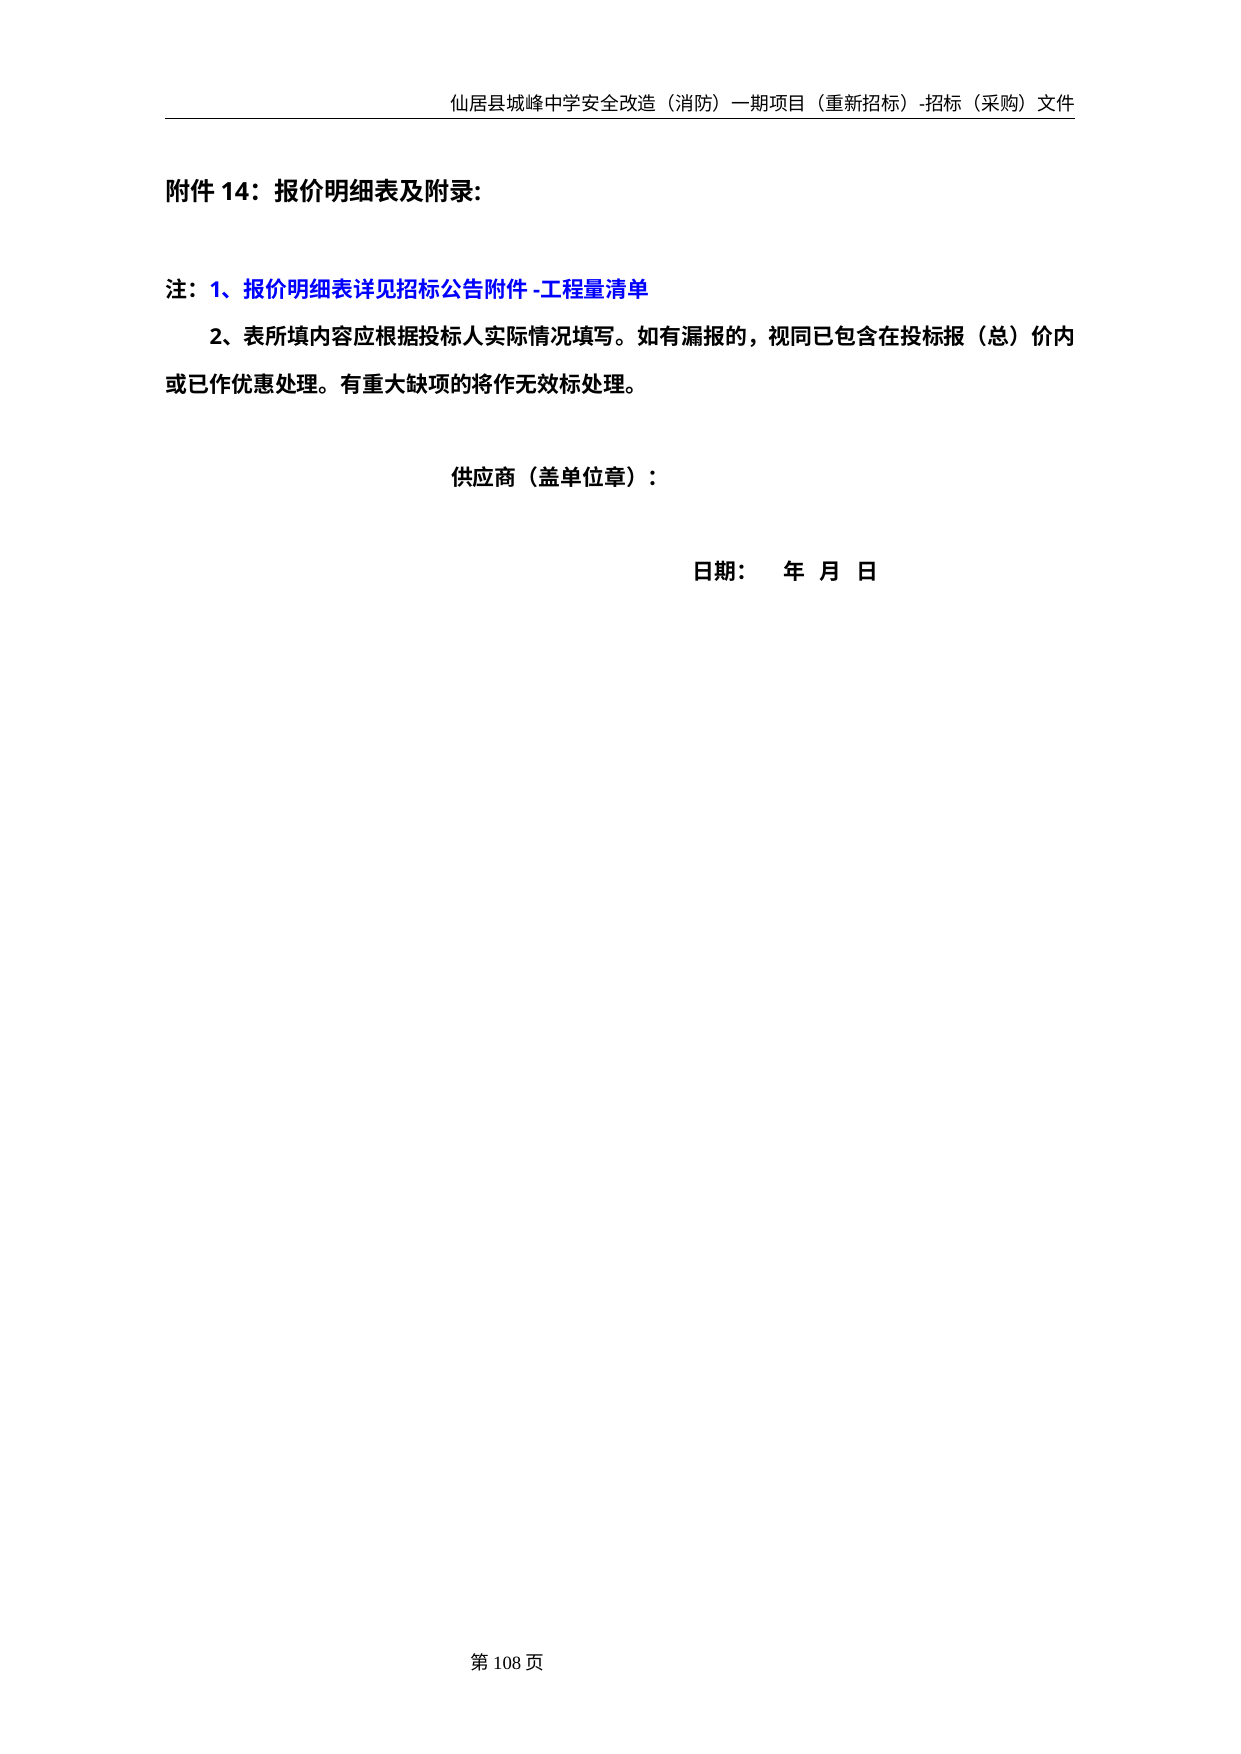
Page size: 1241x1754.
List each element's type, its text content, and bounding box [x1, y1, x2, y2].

text 2、表所填内容应根据投标人实际情况填写。如有漏报的，视同已包含在投标报（总）价内或已作优惠处理。有重大缺项的将作无效标处理。 [165, 319, 1075, 399]
text 注：1、报价明细表详见招标公告附件 -工程量清单 [165, 271, 1075, 303]
text 附件14：报价明细表及附录: [165, 157, 1075, 221]
text 日期： 年 月 日 [165, 554, 1075, 586]
text 供应商（盖单位章）： [165, 459, 1075, 492]
